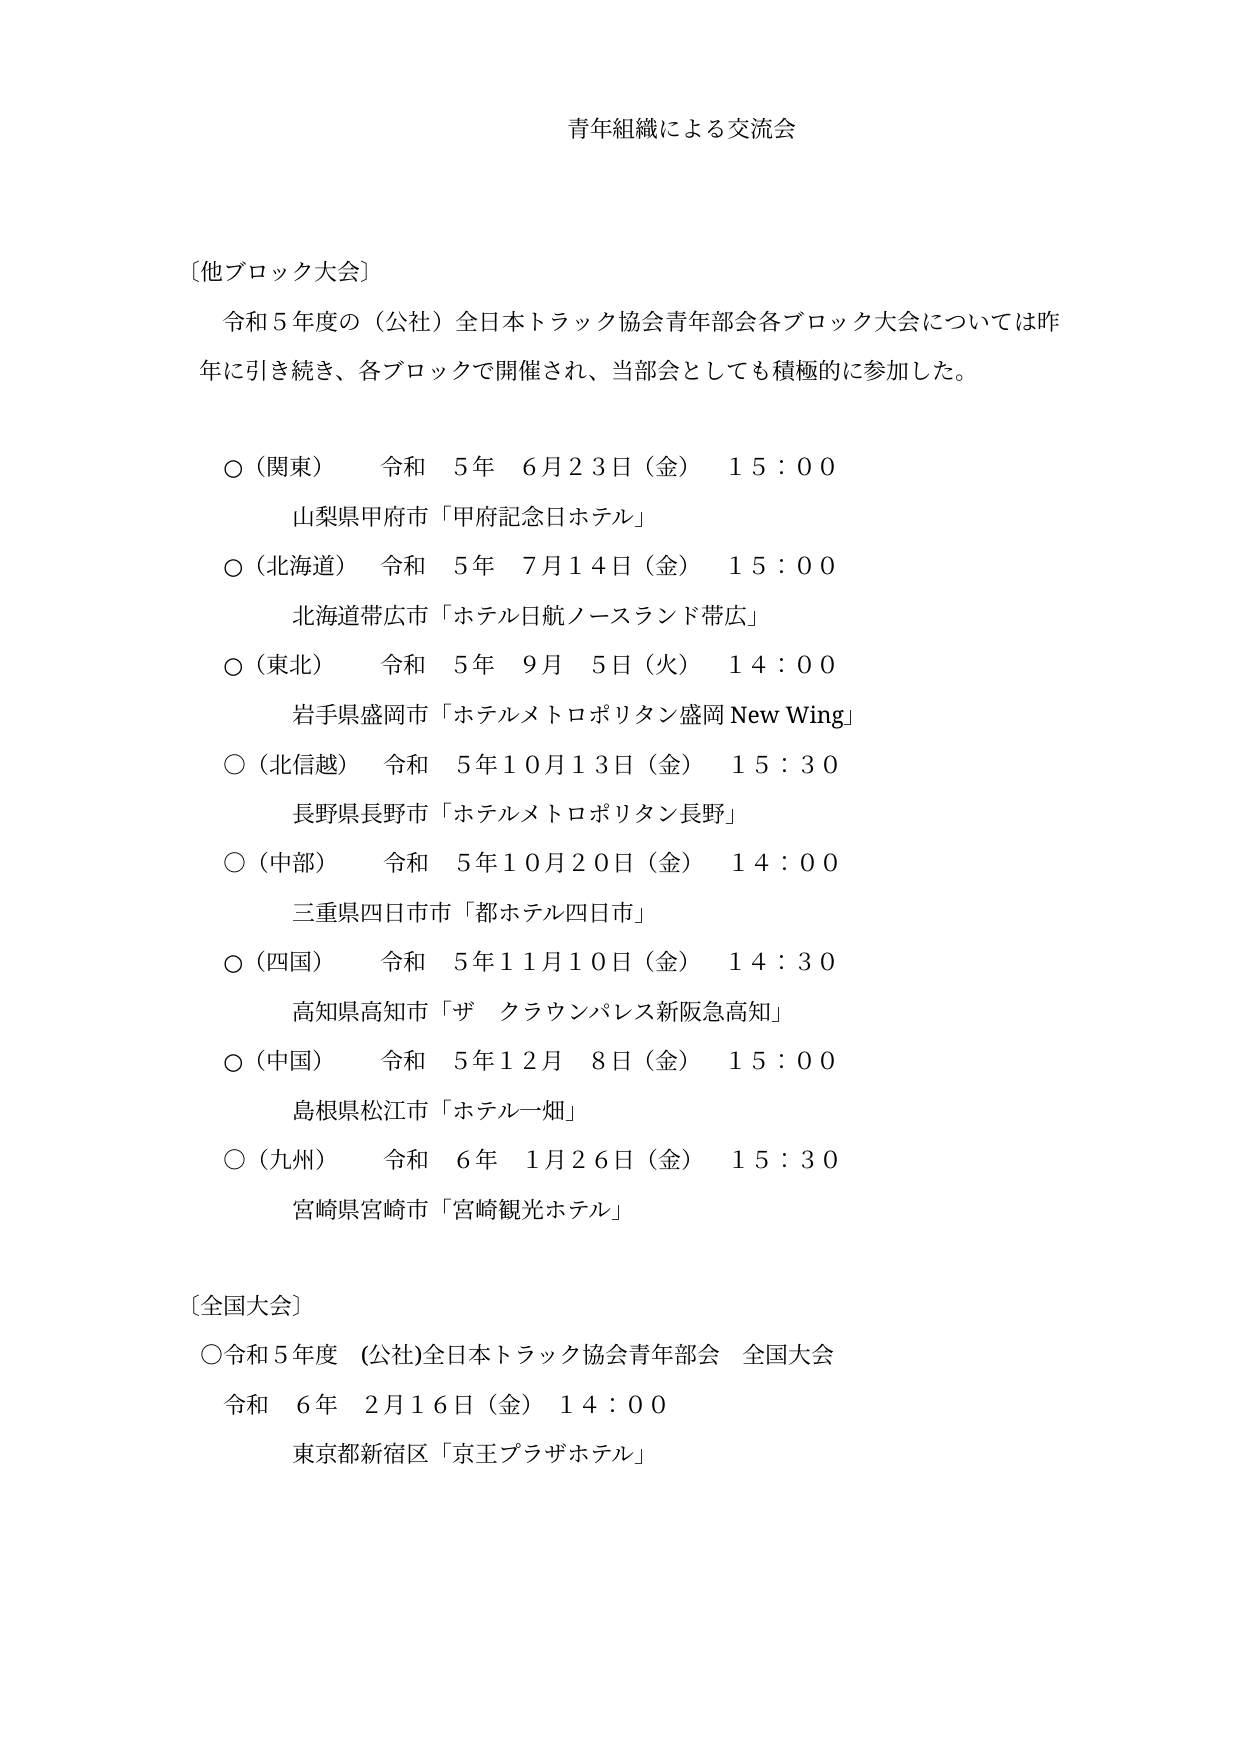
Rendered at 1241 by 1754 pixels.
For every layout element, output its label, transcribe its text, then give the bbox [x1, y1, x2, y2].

text 北海道帯広市「ホテル日航ノースランド帯広」 [177, 598, 1063, 631]
text 宮崎県宮崎市「宮崎観光ホテル」 [177, 1192, 1063, 1225]
text ○令和５年度 (公社)全日本トラック協会青年部会 全国大会 [177, 1337, 1063, 1371]
text ○（九州） 令和 ６年 １月２６日（金） １５：３０ [177, 1142, 1063, 1175]
text ○（北海道） 令和 ５年 ７月１４日（金） １５：００ [177, 548, 1063, 581]
text 令和５年度の（公社）全日本トラック協会青年部会各ブロック大会については昨年に引き続き、各ブロックで開催され、当部会としても積極的に参加した。 [199, 304, 1063, 386]
text ○（中国） 令和 ５年１２月 ８日（金） １５：００ [177, 1043, 1063, 1076]
text 山梨県甲府市「甲府記念日ホテル」 [177, 499, 1063, 532]
text ○（中部） 令和 ５年１０月２０日（金） １４：００ [177, 846, 1063, 878]
text 長野県長野市「ホテルメトロポリタン長野」 [177, 796, 1063, 829]
text 〔全国大会〕 [177, 1288, 1063, 1321]
text ○（関東） 令和 ５年 ６月２３日（金） １５：００ [177, 449, 1063, 482]
text 青年組織による交流会 [177, 111, 1063, 144]
text 令和 ６年 ２月１６日（金） １４：００ [177, 1387, 1063, 1420]
text 島根県松江市「ホテル一畑」 [177, 1093, 1063, 1126]
text ○（東北） 令和 ５年 ９月 ５日（火） １４：００ [177, 647, 1063, 681]
text 東京都新宿区「京王プラザホテル」 [177, 1436, 1063, 1469]
text 高知県高知市「ザ クラウンパレス新阪急高知」 [177, 994, 1063, 1027]
text 岩手県盛岡市「ホテルメトロポリタン盛岡New Wing」 [177, 697, 1063, 730]
text ○（北信越） 令和 ５年１０月１３日（金） １５：３０ [177, 747, 1063, 780]
text ○（四国） 令和 ５年１１月１０日（金） １４：３０ [177, 944, 1063, 977]
text 〔他ブロック大会〕 [177, 254, 1063, 287]
text 三重県四日市市「都ホテル四日市」 [177, 895, 1063, 928]
